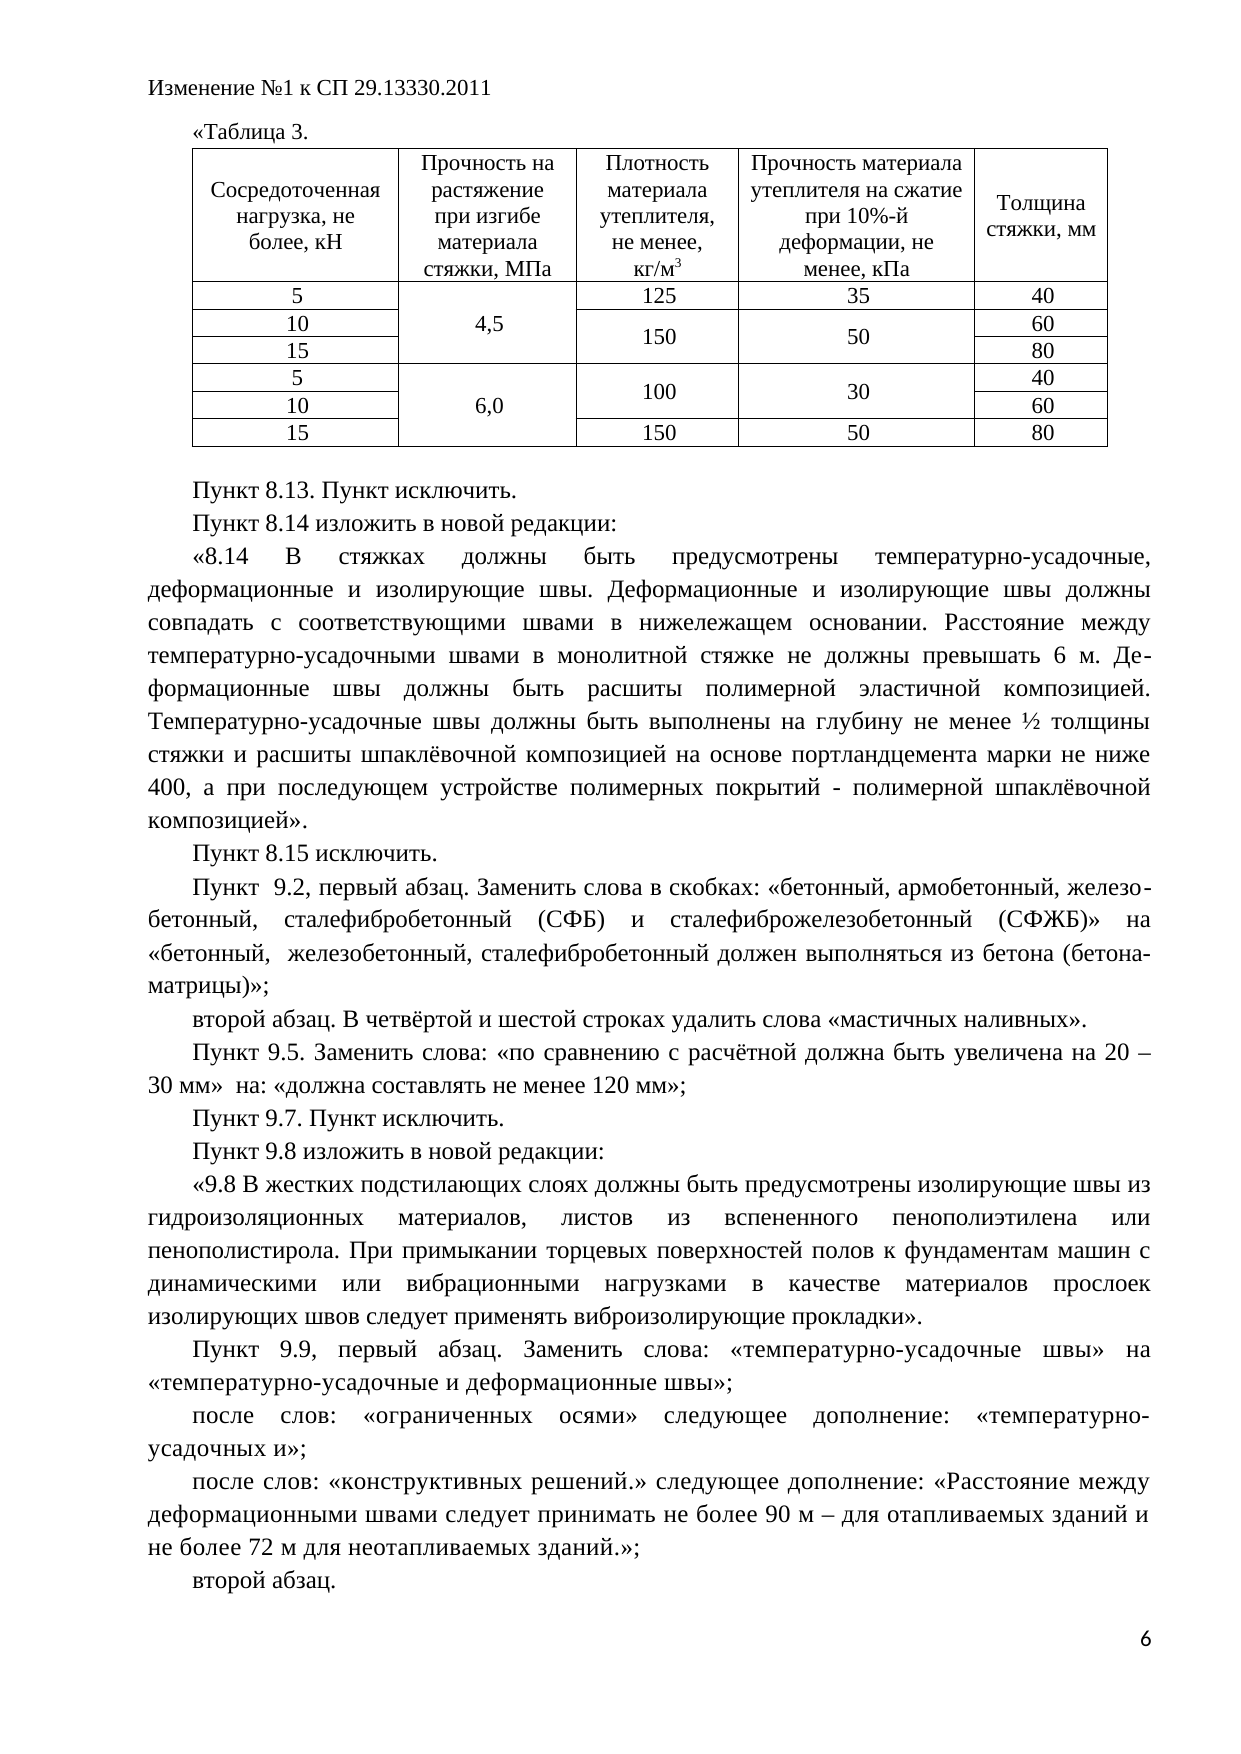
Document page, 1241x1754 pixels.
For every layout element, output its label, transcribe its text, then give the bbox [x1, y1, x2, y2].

table_cell 15 [193, 419, 398, 446]
table_cell 125 [577, 282, 738, 308]
table_cell 10 [193, 310, 398, 336]
text «Таблица 3. [148, 118, 1152, 144]
table_cell 50 [739, 419, 974, 446]
text после слов: «ограниченных осями» следующее дополнение: «температурно-усадочных и»; [148, 1400, 1152, 1462]
table_cell 80 [975, 419, 1107, 446]
text «9.8 В жестких подстилающих слоях должны быть предусмотрены изолирующие швы из гидроизоляционных материалов, листов из вспененного пенополиэтилена или пенополистирола. При примыкании торцевых поверхностей полов к фундаментам машин с динамическими или вибрационными нагрузками в качестве материалов прослоек изолирующих швов следует применять виброизолирующие прокладки». [148, 1169, 1152, 1329]
table_cell 15 [193, 337, 398, 363]
table_cell 80 [975, 337, 1107, 363]
text после слов: «конструктивных решений.» следующее дополнение: «Расстояние между деформационными швами следует принимать не более 90 м – для отапливаемых зданий и не более 72 м для неотапливаемых зданий.»; [148, 1466, 1152, 1561]
text Пункт 8.15 исключить. [148, 838, 1152, 867]
table_cell 35 [739, 282, 974, 308]
table_cell 60 [975, 310, 1107, 336]
text «8.14 В стяжках должны быть предусмотрены температурно-усадочные, деформационные и изолирующие швы. Деформационные и изолирующие швы должны совпадать с соответствующими швами в нижележащем основании. Расстояние между температурно-усадочными швами в монолитной стяжке не должны превышать 6 м. Деформационные швы должны быть расшиты полимерной эластичной композицией. Температурно-усадочные швы должны быть выполнены на глубину не менее ½ толщины стяжки и расшиты шпаклёвочной композицией на основе портландцемента марки не ниже 400, а при последующем устройстве полимерных покрытий - полимерной шпаклёвочной композицией». [148, 541, 1152, 834]
text Пункт 9.5. Заменить слова: «по сравнению с расчётной должна быть увеличена на 20 – 30 мм» на: «должна составлять не менее 120 мм»; [148, 1037, 1152, 1098]
text Пункт 9.9, первый абзац. Заменить слова: «температурно-усадочные швы» на «температурно-усадочные и деформационные швы»; [148, 1334, 1152, 1396]
table_cell 10 [193, 392, 398, 418]
text Пункт 9.7. Пункт исключить. [148, 1103, 1152, 1131]
text Пункт 8.14 изложить в новой редакции: [148, 508, 1152, 537]
text Пункт 9.8 изложить в новой редакции: [148, 1136, 1152, 1164]
table_cell 40 [975, 282, 1107, 308]
table_cell 100 [577, 364, 738, 418]
table_cell 60 [975, 392, 1107, 418]
table_cell 50 [739, 310, 974, 363]
table_cell 4,5 [399, 282, 576, 363]
table_header Толщина стяжки, мм [975, 149, 1107, 281]
text Пункт 8.13. Пункт исключить. [148, 475, 1152, 504]
table_header Плотность материала утеплителя, не менее, кг/м3 [577, 149, 738, 281]
table_cell 150 [577, 310, 738, 363]
table_header Прочность на растяжение при изгибе материала стяжки, МПа [399, 149, 576, 281]
text второй абзац. [148, 1565, 1152, 1594]
text второй абзац. В четвёртой и шестой строках удалить слова «мастичных наливных». [148, 1004, 1152, 1032]
table_cell 150 [577, 419, 738, 446]
table_cell 40 [975, 364, 1107, 391]
table_cell 5 [193, 282, 398, 308]
table_header Сосредоточенная нагрузка, не более, кН [193, 149, 398, 281]
table_cell 6,0 [399, 364, 576, 446]
text Пункт 9.2, первый абзац. Заменить слова в скобках: «бетонный, армобетонный, железобетонный, сталефибробетонный (СФБ) и сталефиброжелезобетонный (СФЖБ)» на «бетонный, железобетонный, сталефибробетонный должен выполняться из бетона (бетона-матрицы)»; [148, 872, 1152, 999]
table_cell 30 [739, 364, 974, 418]
table_cell 5 [193, 364, 398, 391]
table_header Прочность материала утеплителя на сжатие при 10%-й деформации, не менее, кПа [739, 149, 974, 281]
